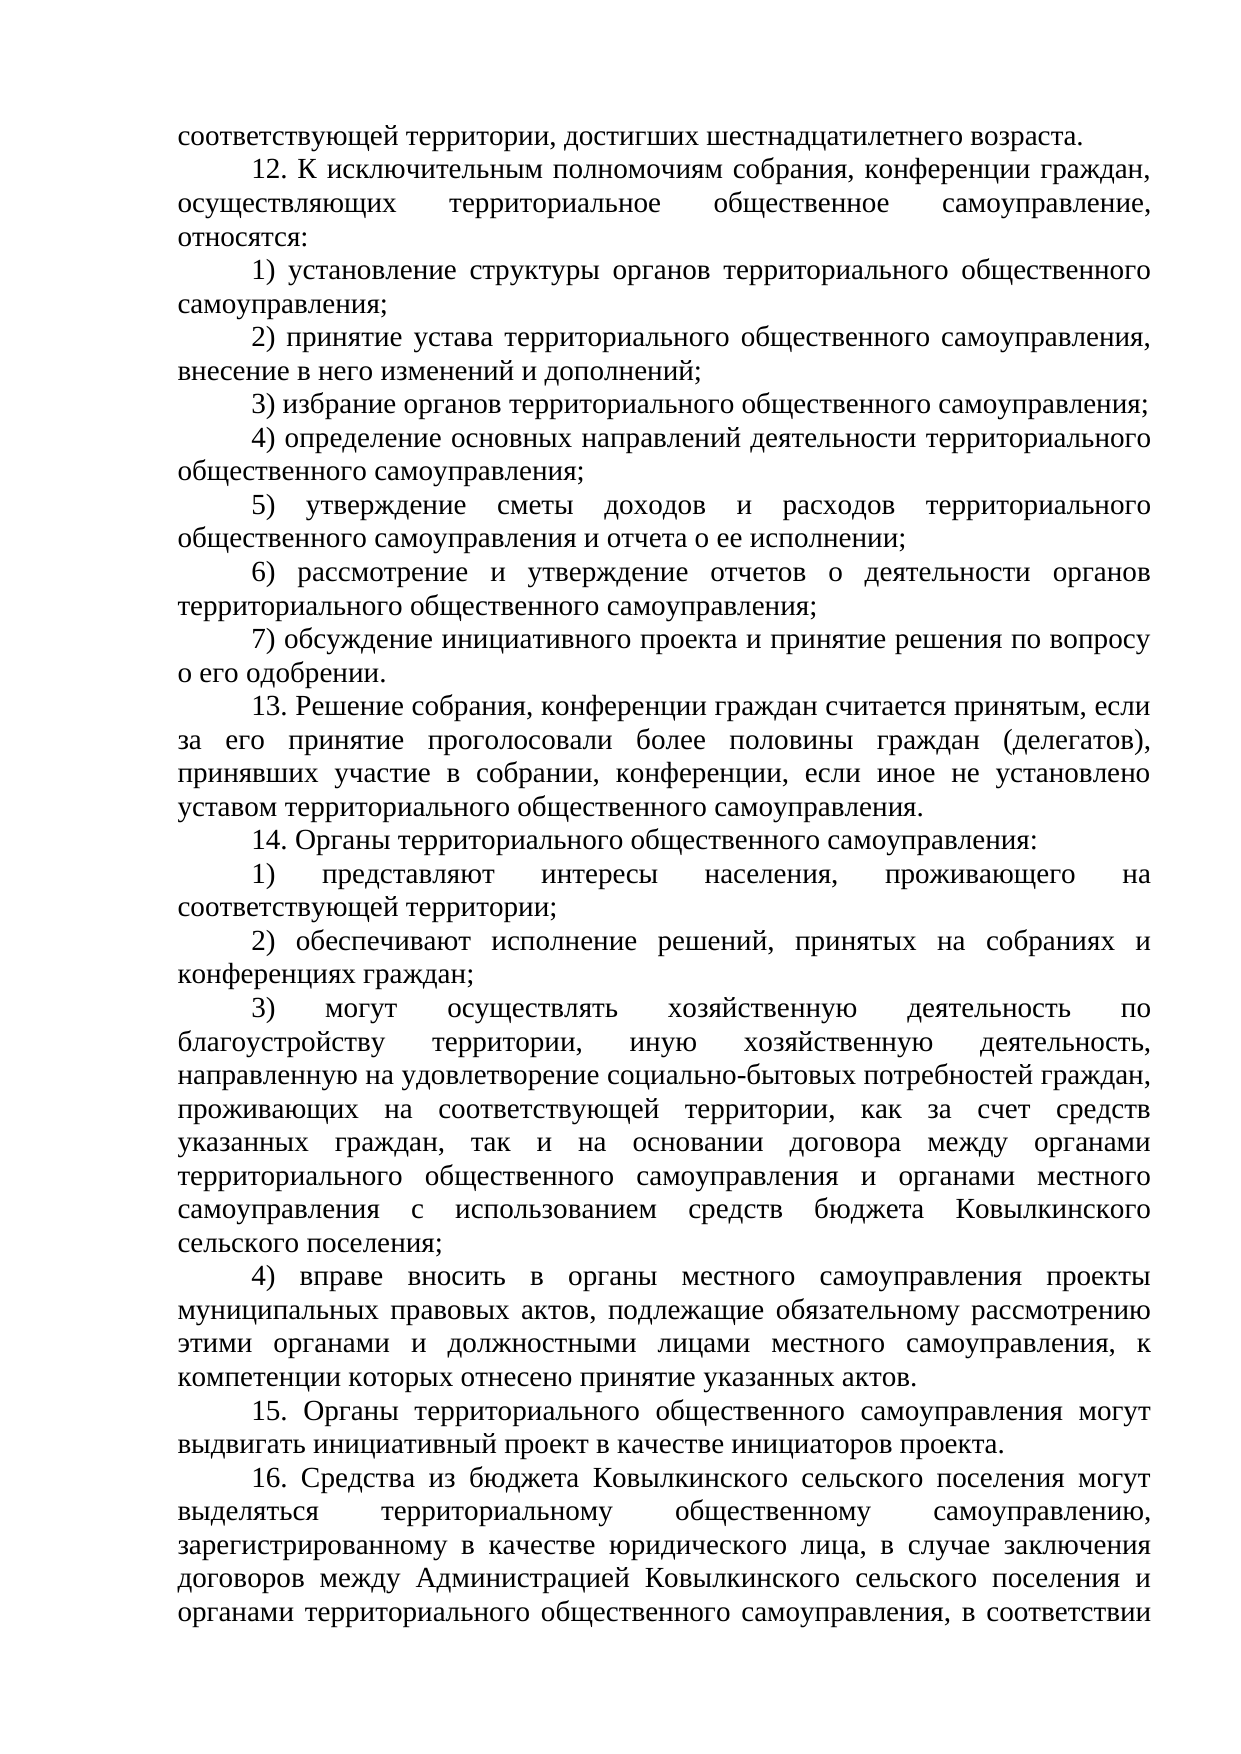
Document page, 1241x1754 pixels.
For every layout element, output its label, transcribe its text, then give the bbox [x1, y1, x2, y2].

text 4) вправе вносить в органы местного самоуправления проекты муниципальных правовых актов, подлежащие обязательному рассмотрению этими органами и должностными лицами местного самоуправления, к компетенции которых отнесено принятие указанных актов. [177, 1258, 1152, 1393]
text 14. Органы территориального общественного самоуправления: [177, 822, 1152, 856]
text 2) принятие устава территориального общественного самоуправления, внесение в него изменений и дополнений; [177, 319, 1152, 386]
text 12. К исключительным полномочиям собрания, конференции граждан, осуществляющих территориальное общественное самоуправление, относятся: [177, 152, 1152, 252]
text 7) обсуждение инициативного проекта и принятие решения по вопросу о его одобрении. [177, 621, 1152, 688]
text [177, 1460, 1152, 1627]
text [177, 118, 1152, 152]
text 5) утверждение сметы доходов и расходов территориального общественного самоуправления и отчета о ее исполнении; [177, 487, 1152, 554]
text 1) представляют интересы населения, проживающего на соответствующей территории; [177, 856, 1152, 923]
text 1) установление структуры органов территориального общественного самоуправления; [177, 252, 1152, 319]
text 4) определение основных направлений деятельности территориального общественного самоуправления; [177, 420, 1152, 487]
text 13. Решение собрания, конференции граждан считается принятым, если за его принятие проголосовали более половины граждан (делегатов), принявших участие в собрании, конференции, если иное не установлено уставом территориального общественного самоуправления. [177, 688, 1152, 822]
text 6) рассмотрение и утверждение отчетов о деятельности органов территориального общественного самоуправления; [177, 554, 1152, 621]
text 15. Органы территориального общественного самоуправления могут выдвигать инициативный проект в качестве инициаторов проекта. [177, 1393, 1152, 1460]
text 3) избрание органов территориального общественного самоуправления; [177, 386, 1152, 420]
text 2) обеспечивают исполнение решений, принятых на собраниях и конференциях граждан; [177, 923, 1152, 990]
text 3) могут осуществлять хозяйственную деятельность по благоустройству территории, иную хозяйственную деятельность, направленную на удовлетворение социально-бытовых потребностей граждан, проживающих на соответствующей территории, как за счет средств указанных граждан, так и на основании договора между органами территориального общественного самоуправления и органами местного самоуправления с использованием средств бюджета Ковылкинского сельского поселения; [177, 990, 1152, 1258]
